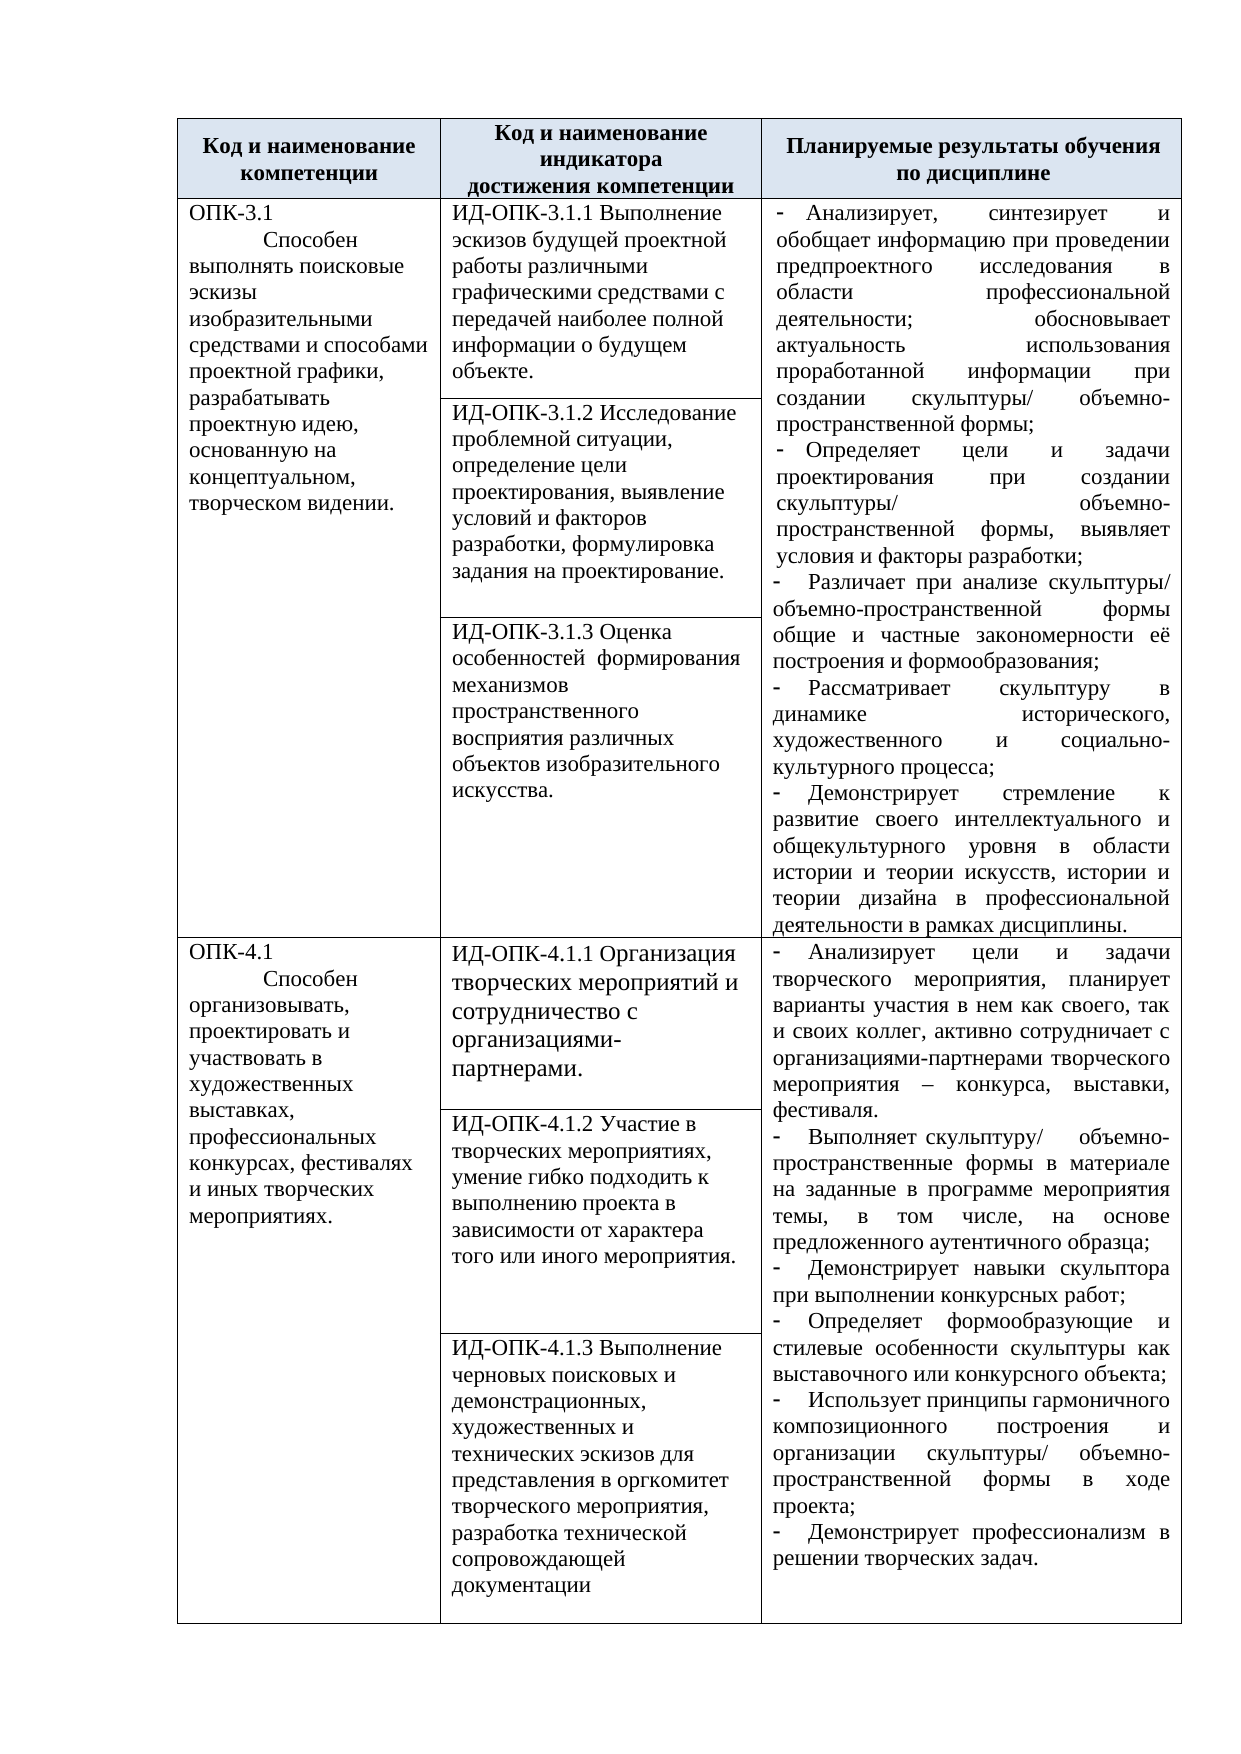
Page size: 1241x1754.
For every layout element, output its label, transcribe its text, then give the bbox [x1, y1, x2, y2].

table_cell ОПК-4.1 Способен организовывать, проектировать и участвовать в художественных выставках, профессиональных конкурсах, фестивалях и иных творческих мероприятиях. [178, 938, 440, 1623]
table_cell Анализирует, синтезирует и обобщает информацию при проведении предпроектного исследования в области профессиональной деятельности; обосновывает актуальность использования проработанной информации при создании скульптуры/ объемно-пространственной формы; Определяет цели и задачи проектирования при создании скульптуры/ объемно-пространственной формы, выявляет условия и факторы разработки; Различает при анализе скульптуры/ объемно-пространственной формы общие и частные закономерности её построения и формообразования; Рассматривает скульптуру в динамике исторического, художественного и социально-культурного процесса; Демонстрирует стремление к развитие своего интеллектуального и общекультурного уровня в области истории и теории искусств, истории и теории дизайна в профессиональной деятельности в рамках дисциплины. [762, 199, 1181, 937]
table_cell ИД-ОПК-4.1.2 Участие в творческих мероприятиях, умение гибко подходить к выполнению проекта в зависимости от характера того или иного мероприятия. [441, 1110, 761, 1333]
table_cell ИД-ОПК-3.1.1 Выполнение эскизов будущей проектной работы различными графическими средствами с передачей наиболее полной информации о будущем объекте. [441, 199, 761, 398]
table_header Код и наименование индикатора достижения компетенции [441, 119, 761, 198]
table_cell ИД-ОПК-3.1.3 Оценка особенностей формирования механизмов пространственного восприятия различных объектов изобразительного искусства. [441, 618, 761, 937]
table_cell ИД-ОПК-4.1.1 Организация творческих мероприятий и сотрудничество с организациями-партнерами. [441, 938, 761, 1109]
table_cell Анализирует цели и задачи творческого мероприятия, планирует варианты участия в нем как своего, так и своих коллег, активно сотрудничает с организациями-партнерами творческого мероприятия – конкурса, выставки, фестиваля. Выполняет скульптуру/ объемно-пространственные формы в материале на заданные в программе мероприятия темы, в том числе, на основе предложенного аутентичного образца; Демонстрирует навыки скульптора при выполнении конкурсных работ; Определяет формообразующие и стилевые особенности скульптуры как выставочного или конкурсного объекта; Использует принципы гармоничного композиционного построения и организации скульптуры/ объемно-пространственной формы в ходе проекта; Демонстрирует профессионализм в решении творческих задач. [762, 938, 1181, 1623]
table_cell ИД-ОПК-4.1.3 Выполнение черновых поисковых и демонстрационных, художественных и технических эскизов для представления в оргкомитет творческого мероприятия, разработка технической сопровождающей документации [441, 1334, 761, 1623]
table_header Планируемые результаты обучения по дисциплине [762, 119, 1181, 198]
table_header Код и наименование компетенции [178, 119, 440, 198]
table_cell ОПК-3.1 Способен выполнять поисковые эскизы изобразительными средствами и способами проектной графики, разрабатывать проектную идею, основанную на концептуальном, творческом видении. [178, 199, 440, 937]
table_cell ИД-ОПК-3.1.2 Исследование проблемной ситуации, определение цели проектирования, выявление условий и факторов разработки, формулировка задания на проектирование. [441, 399, 761, 617]
